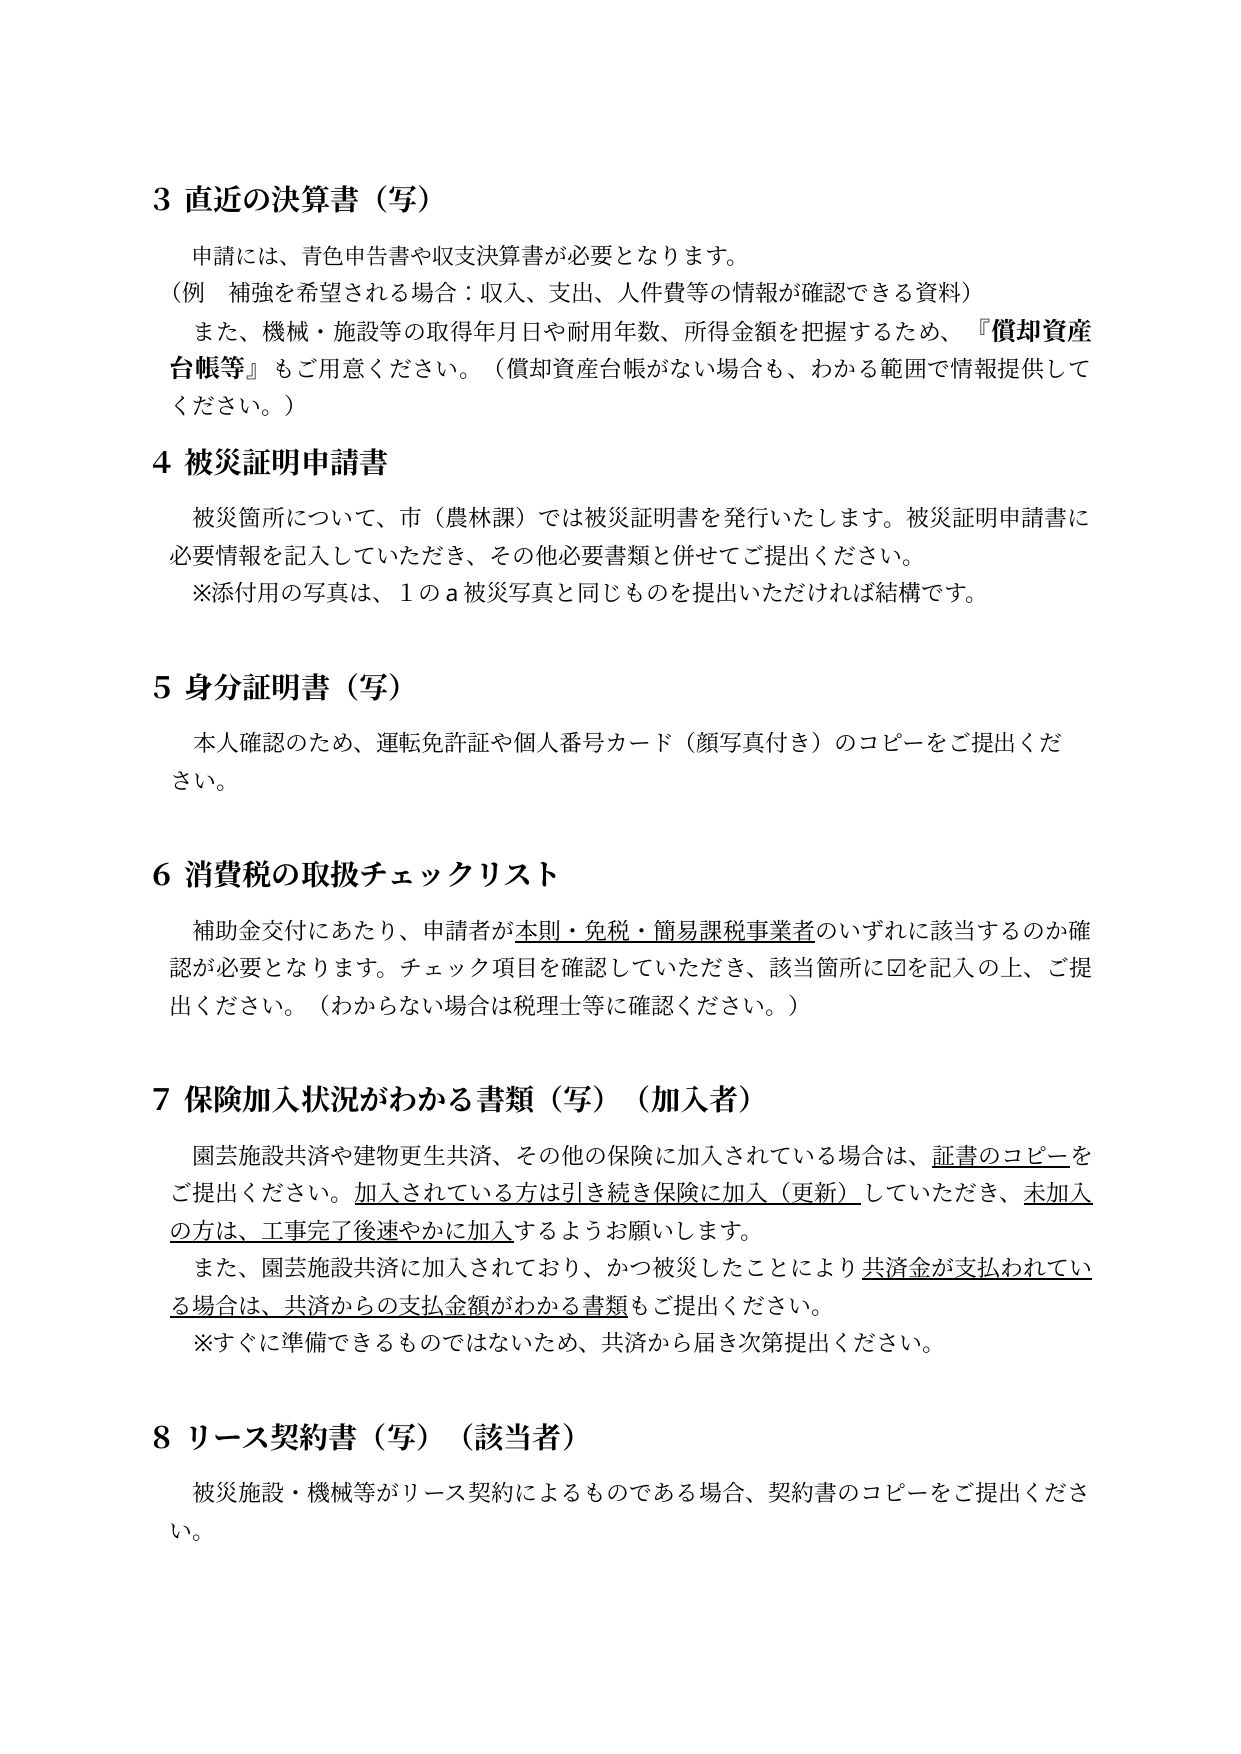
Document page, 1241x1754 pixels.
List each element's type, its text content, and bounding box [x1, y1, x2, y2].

text また、園芸施設共済に加入されており、かつ被災したことにより共済金が支払われている場合は、共済からの支払金額がわかる書類もご提出ください。 [169, 1248, 1092, 1323]
text 園芸施設共済や建物更生共済、その他の保険に加入されている場合は、証書のコピーをご提出ください。加入されている方は引き続き保険に加入（更新）していただき、未加入の方は、工事完了後速やかに加入するようお願いします。 [148, 1136, 1092, 1248]
text ※すぐに準備できるものではないため、共済から届き次第提出ください。 [148, 1323, 1092, 1361]
text ３ 直近の決算書（写） [148, 161, 1092, 236]
text ７ 保険加入状況がわかる書類（写）（加入者） [148, 1061, 1092, 1136]
text ８ リース契約書（写）（該当者） [148, 1398, 1092, 1473]
text 本人確認のため、運転免許証や個人番号カード（顔写真付き）のコピーをご提出くだ [148, 723, 1092, 761]
text ６ 消費税の取扱チェックリスト [148, 836, 1092, 911]
text ４ 被災証明申請書 [148, 423, 1092, 498]
text さい。 [148, 761, 1092, 798]
text ※添付用の写真は、１のa被災写真と同じものを提出いただければ結構です。 [169, 573, 1092, 611]
text 被災施設・機械等がリース契約によるものである場合、契約書のコピーをご提出ください。 [148, 1473, 1092, 1548]
text 申請には、青色申告書や収支決算書が必要となります。 [148, 236, 1092, 273]
text （例 補強を希望される場合：収入、支出、人件費等の情報が確認できる資料） [148, 273, 1092, 311]
text また、機械・施設等の取得年月日や耐用年数、所得金額を把握するため、『償却資産台帳等』もご用意ください。（償却資産台帳がない場合も、わかる範囲で情報提供してください。） [169, 311, 1092, 423]
text ５ 身分証明書（写） [148, 648, 1092, 723]
text 被災箇所について、市（農林課）では被災証明書を発行いたします。被災証明申請書に必要情報を記入していただき、その他必要書類と併せてご提出ください。 [169, 498, 1092, 573]
text 補助金交付にあたり、申請者が本則・免税・簡易課税事業者のいずれに該当するのか確認が必要となります。チェック項目を確認していただき、該当箇所に☑を記入の上、ご提出ください。（わからない場合は税理士等に確認ください。） [148, 911, 1092, 1023]
